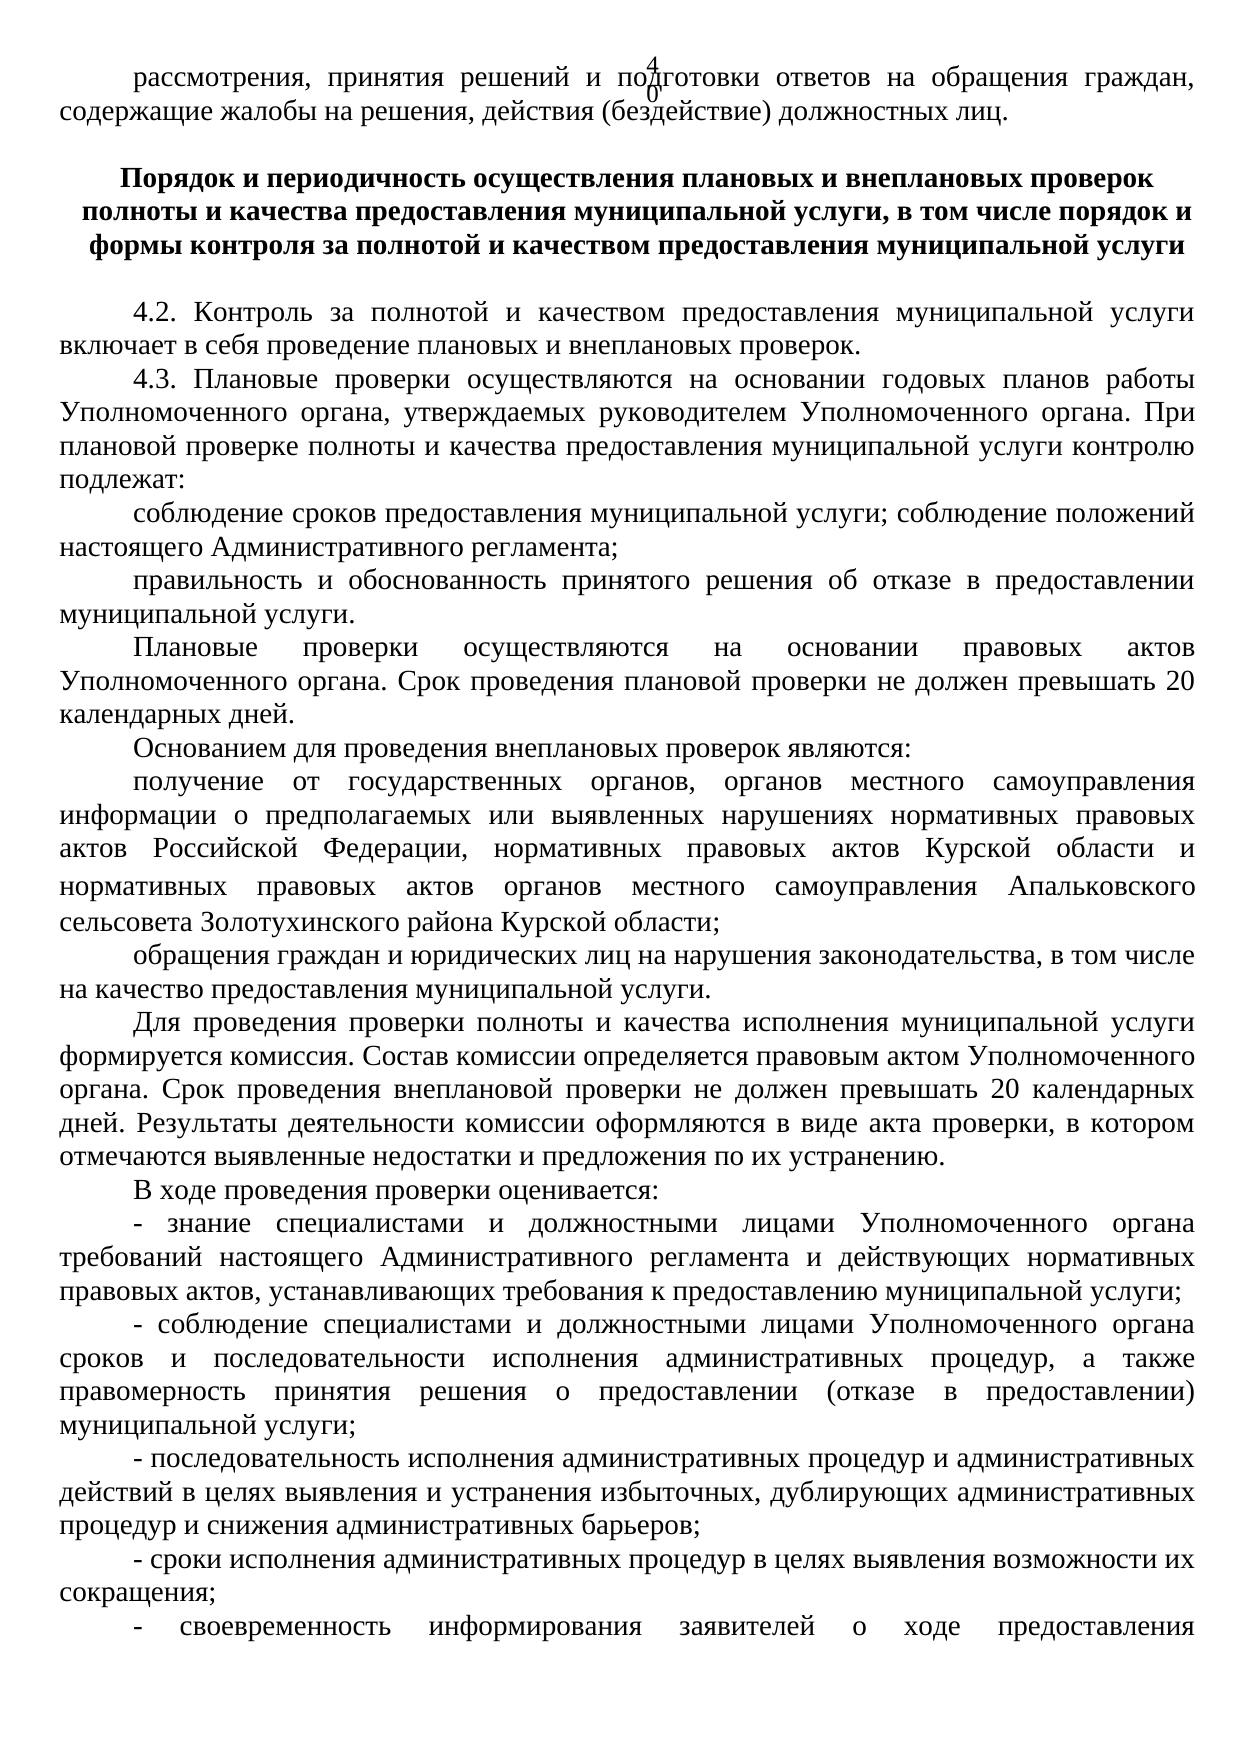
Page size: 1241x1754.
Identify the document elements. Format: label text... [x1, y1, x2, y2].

text В ходе проведения проверки оценивается: [59, 1172, 1196, 1206]
text получение от государственных органов, органов местного самоуправления информации о предполагаемых или выявленных нарушениях нормативных правовых актов Российской Федерации, нормативных правовых актов Курской области и нормативных правовых актов органов местного самоуправления Апальковского сельсовета Золотухинского района Курской области; [59, 763, 1196, 937]
text 4.2. Контроль за полнотой и качеством предоставления муниципальной услуги включает в себя проведение плановых и внеплановых проверок. [59, 294, 1196, 361]
text рассмотрения, принятия решений и подготовки ответов на обращения граждан, содержащие жалобы на решения, действия (бездействие) должностных лиц. [59, 59, 1196, 126]
subtitle Порядок и периодичность осуществления плановых и внеплановых проверок полноты и качества предоставления муниципальной услуги, в том числе порядок и формы контроля за полнотой и качеством предоставления муниципальной услуги [78, 160, 1196, 260]
text - соблюдение специалистами и должностными лицами Уполномоченного органа сроков и последовательности исполнения административных процедур, а также правомерность принятия решения о предоставлении (отказе в предоставлении) муниципальной услуги; [59, 1306, 1196, 1440]
text - сроки исполнения административных процедур в целях выявления возможности их сокращения; [59, 1541, 1196, 1608]
text обращения граждан и юридических лиц на нарушения законодательства, в том числе на качество предоставления муниципальной услуги. [59, 937, 1196, 1004]
text Основанием для проведения внеплановых проверок являются: [59, 730, 1196, 763]
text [59, 1608, 1196, 1642]
text - последовательность исполнения административных процедур и административных действий в целях выявления и устранения избыточных, дублирующих административных процедур и снижения административных барьеров; [59, 1440, 1196, 1541]
text Для проведения проверки полноты и качества исполнения муниципальной услуги формируется комиссия. Состав комиссии определяется правовым актом Уполномоченного органа. Срок проведения внеплановой проверки не должен превышать 20 календарных дней. Результаты деятельности комиссии оформляются в виде акта проверки, в котором отмечаются выявленные недостатки и предложения по их устранению. [59, 1004, 1196, 1172]
text 4.3. Плановые проверки осуществляются на основании годовых планов работы Уполномоченного органа, утверждаемых руководителем Уполномоченного органа. При плановой проверке полноты и качества предоставления муниципальной услуги контролю подлежат: [59, 361, 1196, 495]
text Плановые проверки осуществляются на основании правовых актов Уполномоченного органа. Срок проведения плановой проверки не должен превышать 20 календарных дней. [59, 629, 1196, 730]
text соблюдение сроков предоставления муниципальной услуги; соблюдение положений настоящего Административного регламента; [59, 495, 1196, 562]
text - знание специалистами и должностными лицами Уполномоченного органа требований настоящего Административного регламента и действующих нормативных правовых актов, устанавливающих требования к предоставлению муниципальной услуги; [59, 1206, 1196, 1306]
text правильность и обоснованность принятого решения об отказе в предоставлении муниципальной услуги. [59, 562, 1196, 629]
